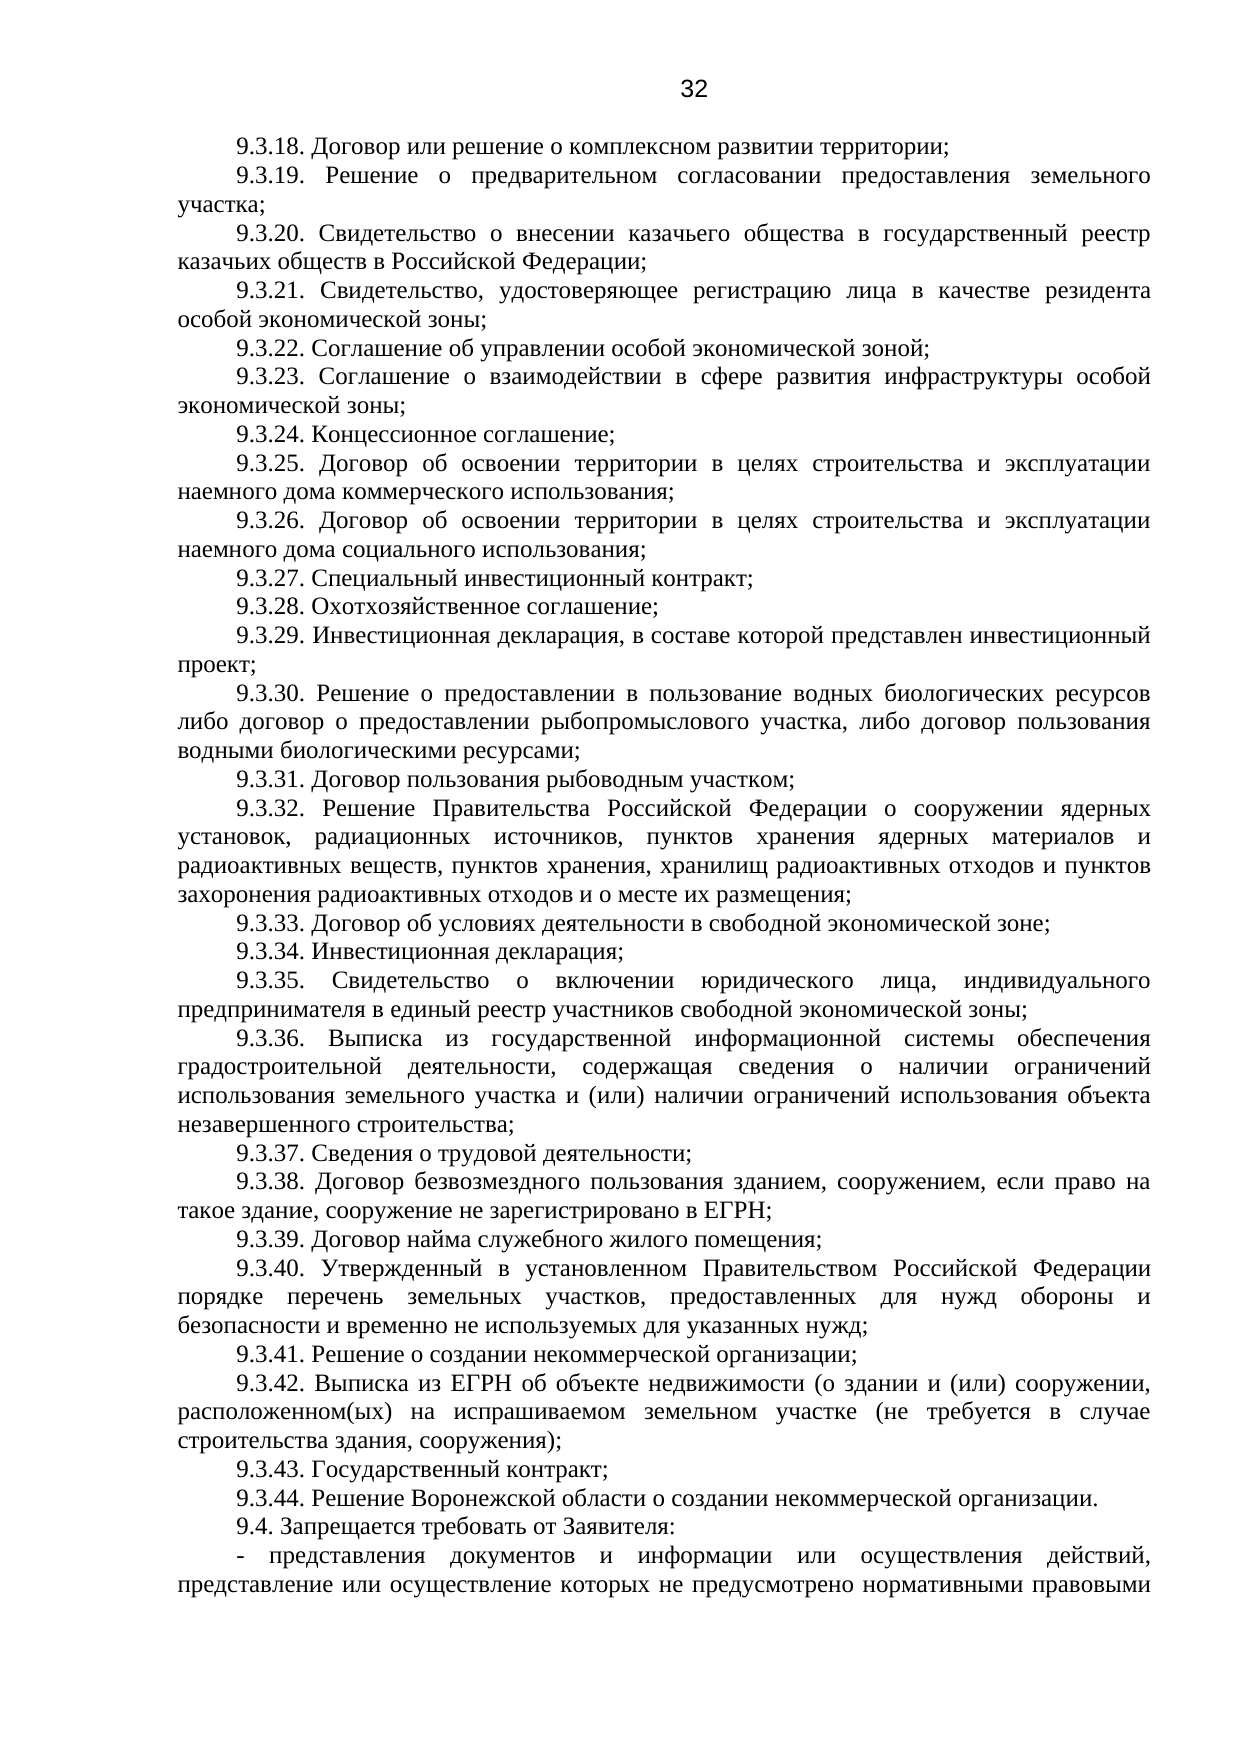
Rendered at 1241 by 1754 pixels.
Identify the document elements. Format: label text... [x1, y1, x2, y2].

text 9.3.34. Инвестиционная декларация; [177, 936, 1152, 965]
text 9.3.20. Свидетельство о внесении казачьего общества в государственный реестр казачьих обществ в Российской Федерации; [177, 218, 1152, 275]
text 9.3.44. Решение Воронежской области о создании некоммерческой организации. [177, 1483, 1152, 1511]
text 9.3.24. Концессионное соглашение; [177, 419, 1152, 448]
list 9.4. Запрещается требовать от Заявителя: [177, 1511, 1152, 1540]
text 9.3.30. Решение о предоставлении в пользование водных биологических ресурсов либо договор о предоставлении рыбопромыслового участка, либо договор пользования водными биологическими ресурсами; [177, 678, 1152, 764]
text 9.3.28. Охотхозяйственное соглашение; [177, 591, 1152, 620]
text 9.3.22. Соглашение об управлении особой экономической зоной; [177, 333, 1152, 361]
text 9.3.19. Решение о предварительном согласовании предоставления земельного участка; [177, 160, 1152, 218]
text 9.3.39. Договор найма служебного жилого помещения; [177, 1224, 1152, 1253]
text 9.3.32. Решение Правительства Российской Федерации о сооружении ядерных установок, радиационных источников, пунктов хранения ядерных материалов и радиоактивных веществ, пунктов хранения, хранилищ радиоактивных отходов и пунктов захоронения радиоактивных отходов и о месте их размещения; [177, 793, 1152, 908]
text 9.3.33. Договор об условиях деятельности в свободной экономической зоне; [177, 908, 1152, 936]
text 9.3.38. Договор безвозмездного пользования зданием, сооружением, если право на такое здание, сооружение не зарегистрировано в ЕГРН; [177, 1166, 1152, 1224]
text 9.3.42. Выписка из ЕГРН об объекте недвижимости (о здании и (или) сооружении, расположенном(ых) на испрашиваемом земельном участке (не требуется в случае строительства здания, сооружения); [177, 1368, 1152, 1454]
text 9.3.23. Соглашение о взаимодействии в сфере развития инфраструктуры особой экономической зоны; [177, 361, 1152, 419]
text 9.3.21. Свидетельство, удостоверяющее регистрацию лица в качестве резидента особой экономической зоны; [177, 275, 1152, 333]
text 9.3.31. Договор пользования рыбоводным участком; [177, 764, 1152, 793]
text 9.3.41. Решение о создании некоммерческой организации; [177, 1339, 1152, 1368]
text 9.3.25. Договор об освоении территории в целях строительства и эксплуатации наемного дома коммерческого использования; [177, 448, 1152, 505]
text 9.3.43. Государственный контракт; [177, 1454, 1152, 1483]
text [177, 1540, 1152, 1598]
text 9.3.18. Договор или решение о комплексном развитии территории; [177, 131, 1152, 160]
text 9.3.26. Договор об освоении территории в целях строительства и эксплуатации наемного дома социального использования; [177, 505, 1152, 563]
text 9.3.27. Специальный инвестиционный контракт; [177, 563, 1152, 591]
text 9.3.40. Утвержденный в установленном Правительством Российской Федерации порядке перечень земельных участков, предоставленных для нужд обороны и безопасности и временно не используемых для указанных нужд; [177, 1253, 1152, 1339]
text 9.3.35. Свидетельство о включении юридического лица, индивидуального предпринимателя в единый реестр участников свободной экономической зоны; [177, 965, 1152, 1023]
text 9.3.37. Сведения о трудовой деятельности; [177, 1138, 1152, 1166]
text 9.3.29. Инвестиционная декларация, в составе которой представлен инвестиционный проект; [177, 620, 1152, 678]
text 9.3.36. Выписка из государственной информационной системы обеспечения градостроительной деятельности, содержащая сведения о наличии ограничений использования земельного участка и (или) наличии ограничений использования объекта незавершенного строительства; [177, 1023, 1152, 1138]
